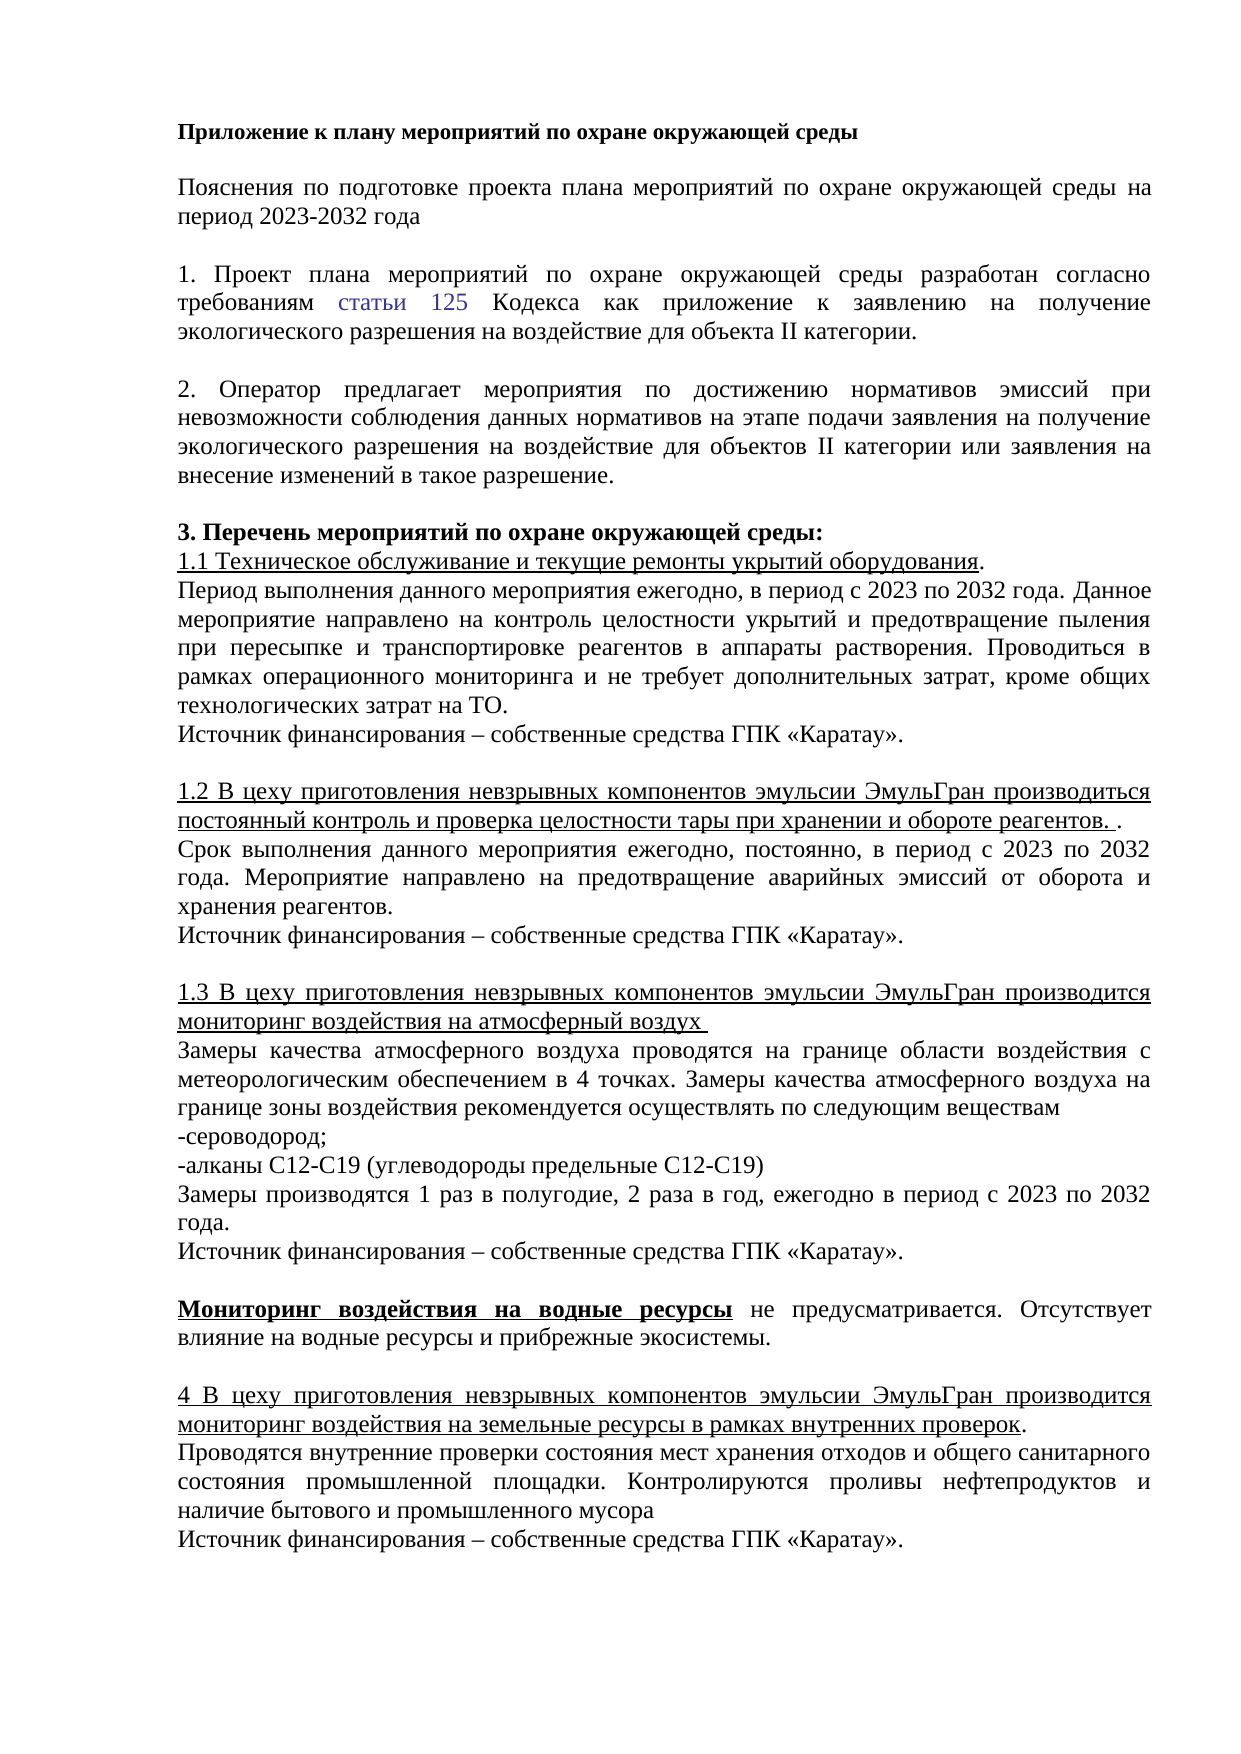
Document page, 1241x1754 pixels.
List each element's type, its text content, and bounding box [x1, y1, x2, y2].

text 1. Проект плана мероприятий по охране окружающей среды разработан согласно требованиям статьи 125 Кодекса как приложение к заявлению на получение экологического разрешения на воздействие для объекта II категории. [177, 259, 1152, 345]
text Срок выполнения данного мероприятия ежегодно, постоянно, в период с 2023 по 2032 года. Мероприятие направлено на предотвращение аварийных эмиссий от оборота и хранения реагентов. [177, 834, 1152, 920]
text Период выполнения данного мероприятия ежегодно, в период с 2023 по 2032 года. Данное мероприятие направлено на контроль целостности укрытий и предотвращение пыления при пересыпке и транспортировке реагентов в аппараты растворения. Проводиться в рамках операционного мониторинга и не требует дополнительных затрат, кроме общих технологических затрат на ТО. [177, 575, 1152, 719]
text -сероводород; [177, 1121, 1152, 1150]
text Замеры качества атмосферного воздуха проводятся на границе области воздействия с метеорологическим обеспечением в 4 точках. Замеры качества атмосферного воздуха на границе зоны воздействия рекомендуется осуществлять по следующим веществам [177, 1035, 1152, 1121]
text Проводятся внутренние проверки состояния мест хранения отходов и общего санитарного состояния промышленной площадки. Контролируются проливы нефтепродуктов и наличие бытового и промышленного мусора [177, 1437, 1152, 1524]
text Источник финансирования – собственные средства ГПК «Каратау». [177, 1236, 1152, 1265]
text Источник финансирования – собственные средства ГПК «Каратау». [177, 719, 1152, 747]
text 4 В цеху приготовления невзрывных компонентов эмульсии ЭмульГран производится мониторинг воздействия на земельные ресурсы в рамках внутренних проверок. [177, 1406, 1152, 1437]
text Приложение к плану мероприятий по охране окружающей среды [177, 118, 1152, 144]
text 2. Оператор предлагает мероприятия по достижению нормативов эмиссий при невозможности соблюдения данных нормативов на этапе подачи заявления на получение экологического разрешения на воздействие для объектов II категории или заявления на внесение изменений в такое разрешение. [177, 374, 1152, 489]
text Мониторинг воздействия на водные ресурсы не предусматривается. Отсутствует влияние на водные ресурсы и прибрежные экосистемы. [177, 1294, 1152, 1351]
text Источник финансирования – собственные средства ГПК «Каратау». [177, 1524, 1152, 1552]
text 1.3 В цеху приготовления невзрывных компонентов эмульсии ЭмульГран производится мониторинг воздействия на атмосферный воздух [177, 977, 1152, 1035]
text 4 В цеху приготовления невзрывных компонентов эмульсии ЭмульГран производится мониторинг воздействия на земельные ресурсы в рамках внутренних проверок. [177, 1380, 1152, 1405]
text 1.2 В цеху приготовления невзрывных компонентов эмульсии ЭмульГран производиться постоянный контроль и проверка целостности тары при хранении и обороте реагентов. . [177, 776, 1152, 834]
text Замеры производятся 1 раз в полугодие, 2 раза в год, ежегодно в период с 2023 по 2032 года. [177, 1179, 1152, 1236]
text 1.1 Техническое обслуживание и текущие ремонты укрытий оборудования. [177, 546, 1152, 575]
text -алканы С12-С19 (углеводороды предельные С12-С19) [177, 1150, 1152, 1179]
text Источник финансирования – собственные средства ГПК «Каратау». [177, 920, 1152, 949]
text Пояснения по подготовке проекта плана мероприятий по охране окружающей среды на период 2023-2032 года [177, 172, 1152, 230]
text 3. Перечень мероприятий по охране окружающей среды: [177, 517, 1152, 546]
